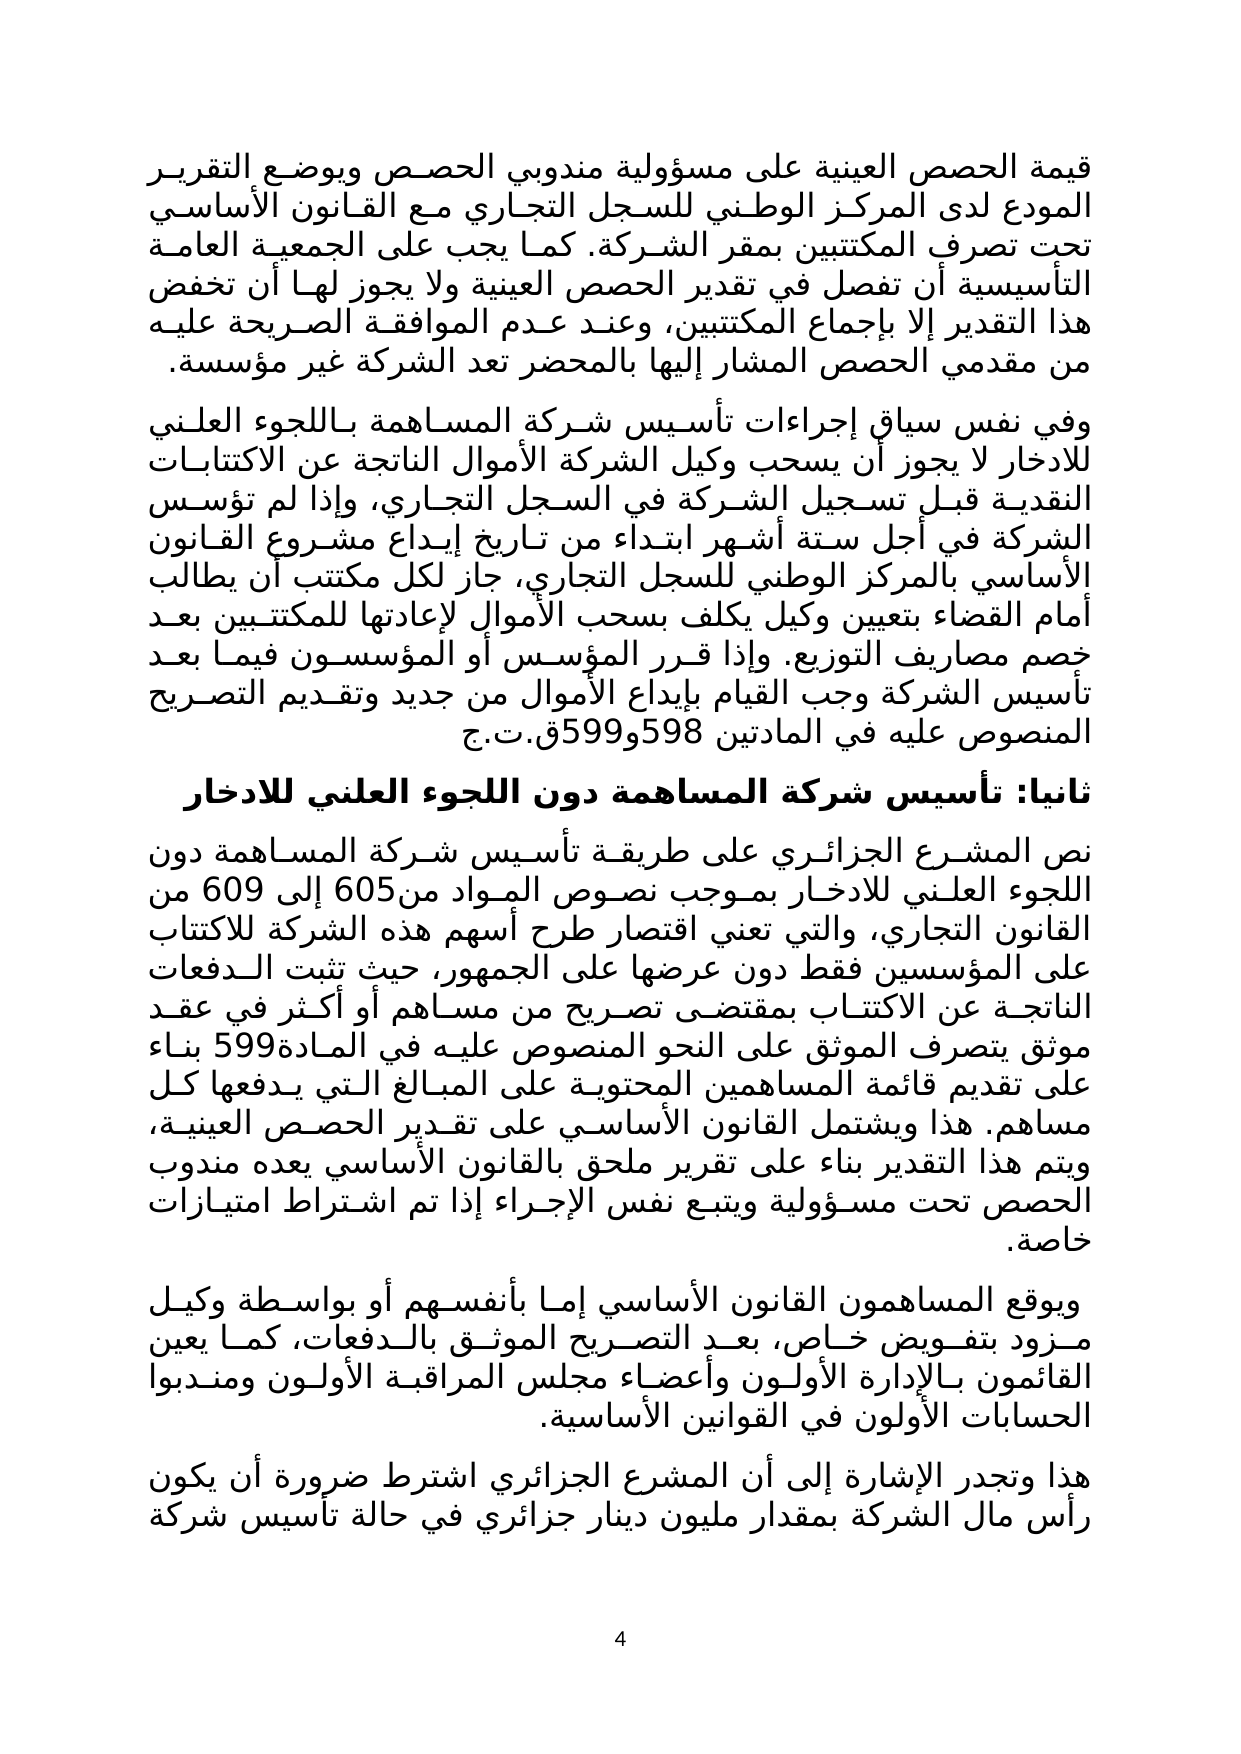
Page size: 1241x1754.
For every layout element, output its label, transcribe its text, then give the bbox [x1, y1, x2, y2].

text ويوقع المساهمون القانون الأساسي إما بأنفسهم أو بواسطة وكيل مزود بتفويض خاص، بعد التصريح الموثق بالدفعات، كما يعين القائمون بالإدارة الأولون وأعضاء مجلس المراقبة الأولون ومندبوا الحسابات الأولون في القوانين الأساسية. [148, 1280, 1093, 1435]
text نص المشرع الجزائري على طريقة تأسيس شركة المساهمة دون اللجوء العلني للادخار بموجب نصوص المواد من605 إلى 609 من القانون التجاري، والتي تعني اقتصار طرح أسهم هذه الشركة للاكتتاب على المؤسسين فقط دون عرضها على الجمهور، حيث تثبت الدفعات الناتجة عن الاكتتاب بمقتضى تصريح من مساهم أو أكثر في عقد موثق يتصرف الموثق على النحو المنصوص عليه في المادة599 بناء على تقديم قائمة المساهمين المحتوية على المبالغ التي يدفعها كل مساهم. هذا ويشتمل القانون الأساسي على تقدير الحصص العينية، ويتم هذا التقدير بناء على تقرير ملحق بالقانون الأساسي يعده مندوب الحصص تحت مسؤولية ويتبع نفس الإجراء إذا تم اشتراط امتيازات خاصة. [148, 832, 1093, 1259]
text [148, 148, 1093, 381]
text وفي نفس سياق إجراءات تأسيس شركة المساهمة باللجوء العلني للادخار لا يجوز أن يسحب وكيل الشركة الأموال الناتجة عن الاكتتابات النقدية قبل تسجيل الشركة في السجل التجاري، وإذا لم تؤسس الشركة في أجل ستة أشهر ابتداء من تاريخ إيداع مشروع القانون الأساسي بالمركز الوطني للسجل التجاري، جاز لكل مكتتب أن يطالب أمام القضاء بتعيين وكيل يكلف بسحب الأموال لإعادتها للمكتتبين بعد خصم مصاريف التوزيع. وإذا قرر المؤسس أو المؤسسون فيما بعد تأسيس الشركة وجب القيام بإيداع الأموال من جديد وتقديم التصريح المنصوص عليه في المادتين 598و599ق.ت.ج [148, 402, 1093, 751]
text ثانيا: تأسيس شركة المساهمة دون اللجوء العلني للادخار [148, 772, 1093, 811]
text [148, 1456, 1093, 1534]
